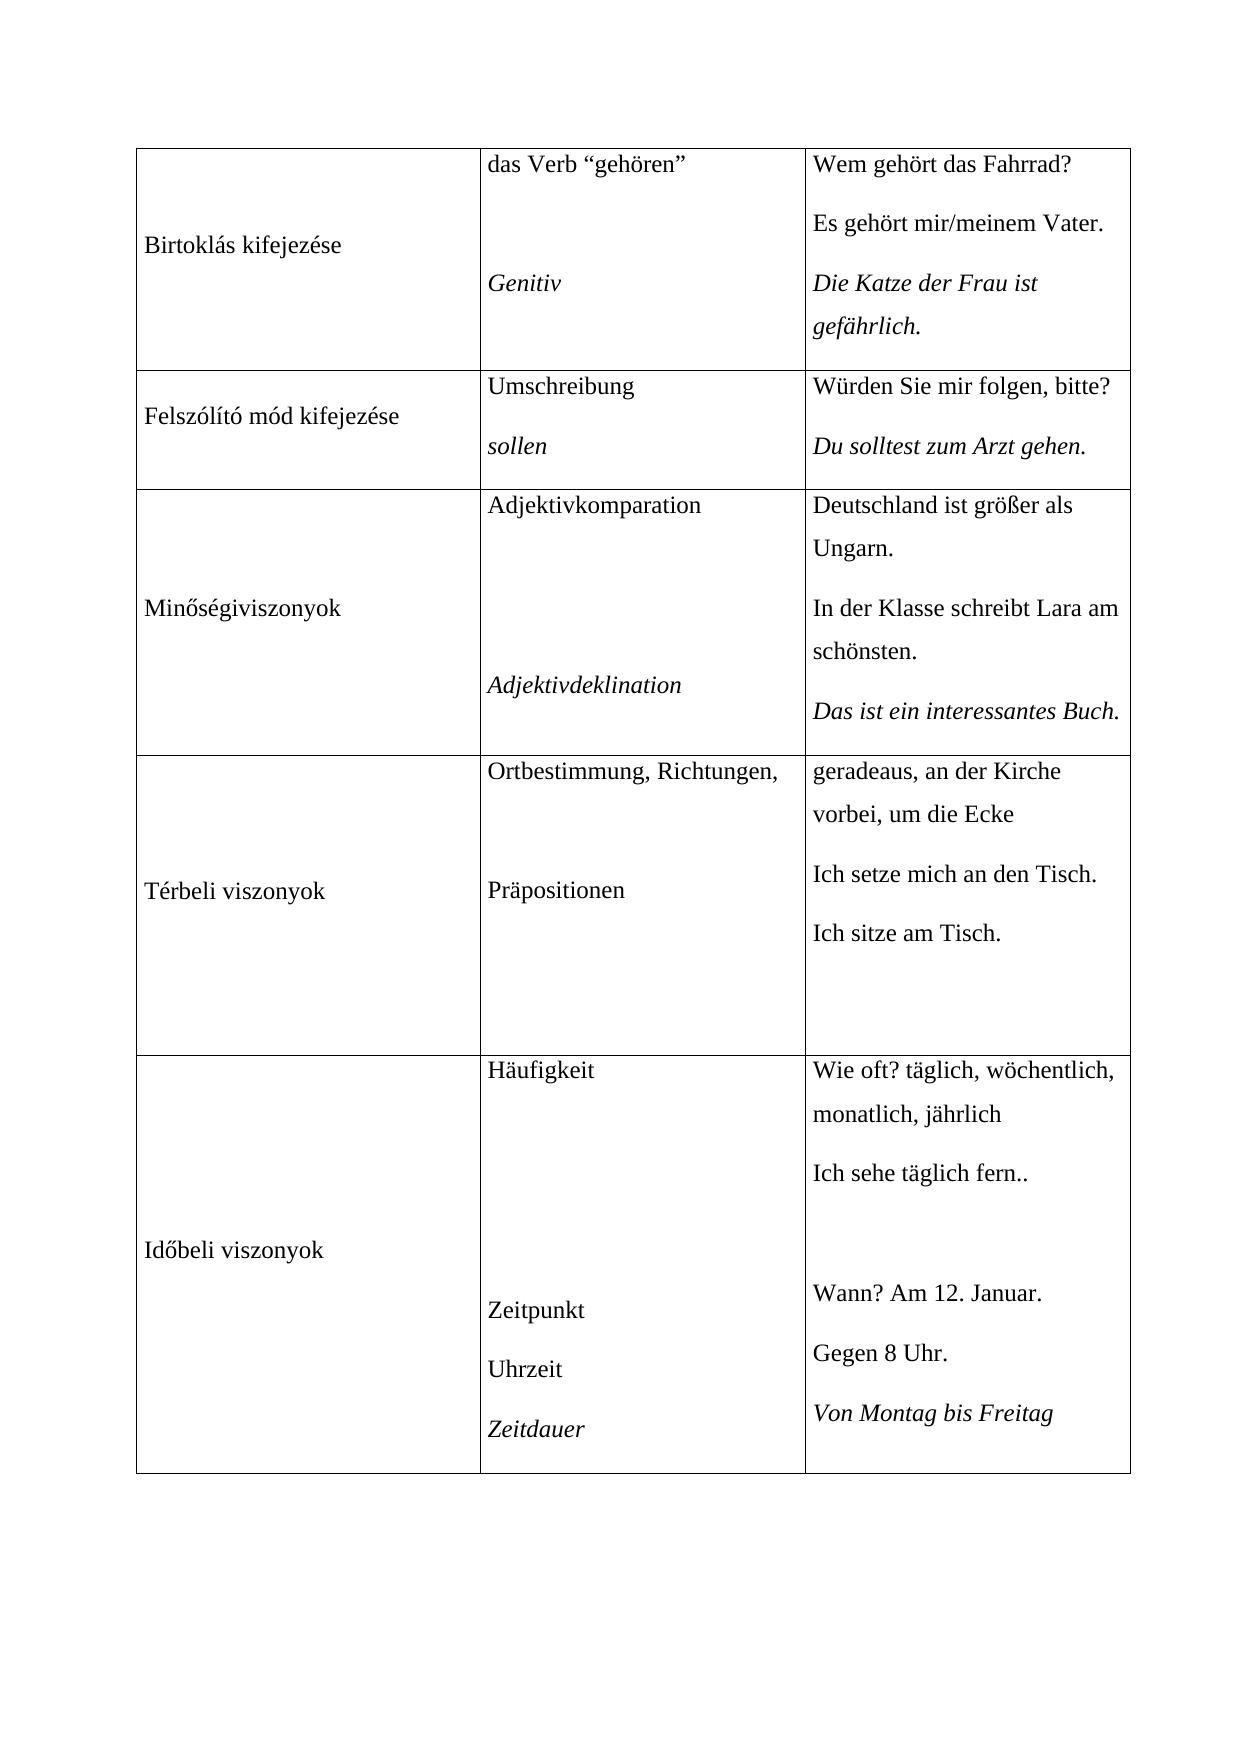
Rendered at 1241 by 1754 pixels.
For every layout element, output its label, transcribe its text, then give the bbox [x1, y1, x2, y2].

table_cell Időbeli viszonyok [137, 1056, 480, 1473]
table_cell Umschreibung sollen [481, 371, 805, 489]
table_cell Felszólító mód kifejezése [137, 371, 480, 489]
table_cell Wem gehört das Fahrrad? Es gehört mir/meinem Vater. Die Katze der Frau ist gefährlich. [806, 149, 1130, 370]
table_cell Ortbestimmung, Richtungen, Präpositionen [481, 756, 805, 1054]
table_cell Deutschland ist größer als Ungarn. In der Klasse schreibt Lara am schönsten. Das ist ein interessantes Buch. [806, 490, 1130, 755]
table_cell Häufigkeit Zeitpunkt Uhrzeit Zeitdauer [481, 1056, 805, 1473]
table_cell Birtoklás kifejezése [137, 149, 480, 370]
table_cell Minőségiviszonyok [137, 490, 480, 755]
table_cell geradeaus, an der Kirche vorbei, um die Ecke Ich setze mich an den Tisch. Ich sitze am Tisch. [806, 756, 1130, 1054]
table_cell Térbeli viszonyok [137, 756, 480, 1054]
table_cell das Verb “gehören” Genitiv [481, 149, 805, 370]
table_cell Würden Sie mir folgen, bitte? Du solltest zum Arzt gehen. [806, 371, 1130, 489]
table_cell Adjektivkomparation Adjektivdeklination [481, 490, 805, 755]
table_cell Wie oft? täglich, wöchentlich, monatlich, jährlich Ich sehe täglich fern.. Wann? Am 12. Januar. Gegen 8 Uhr. Von Montag bis Freitag [806, 1056, 1130, 1473]
